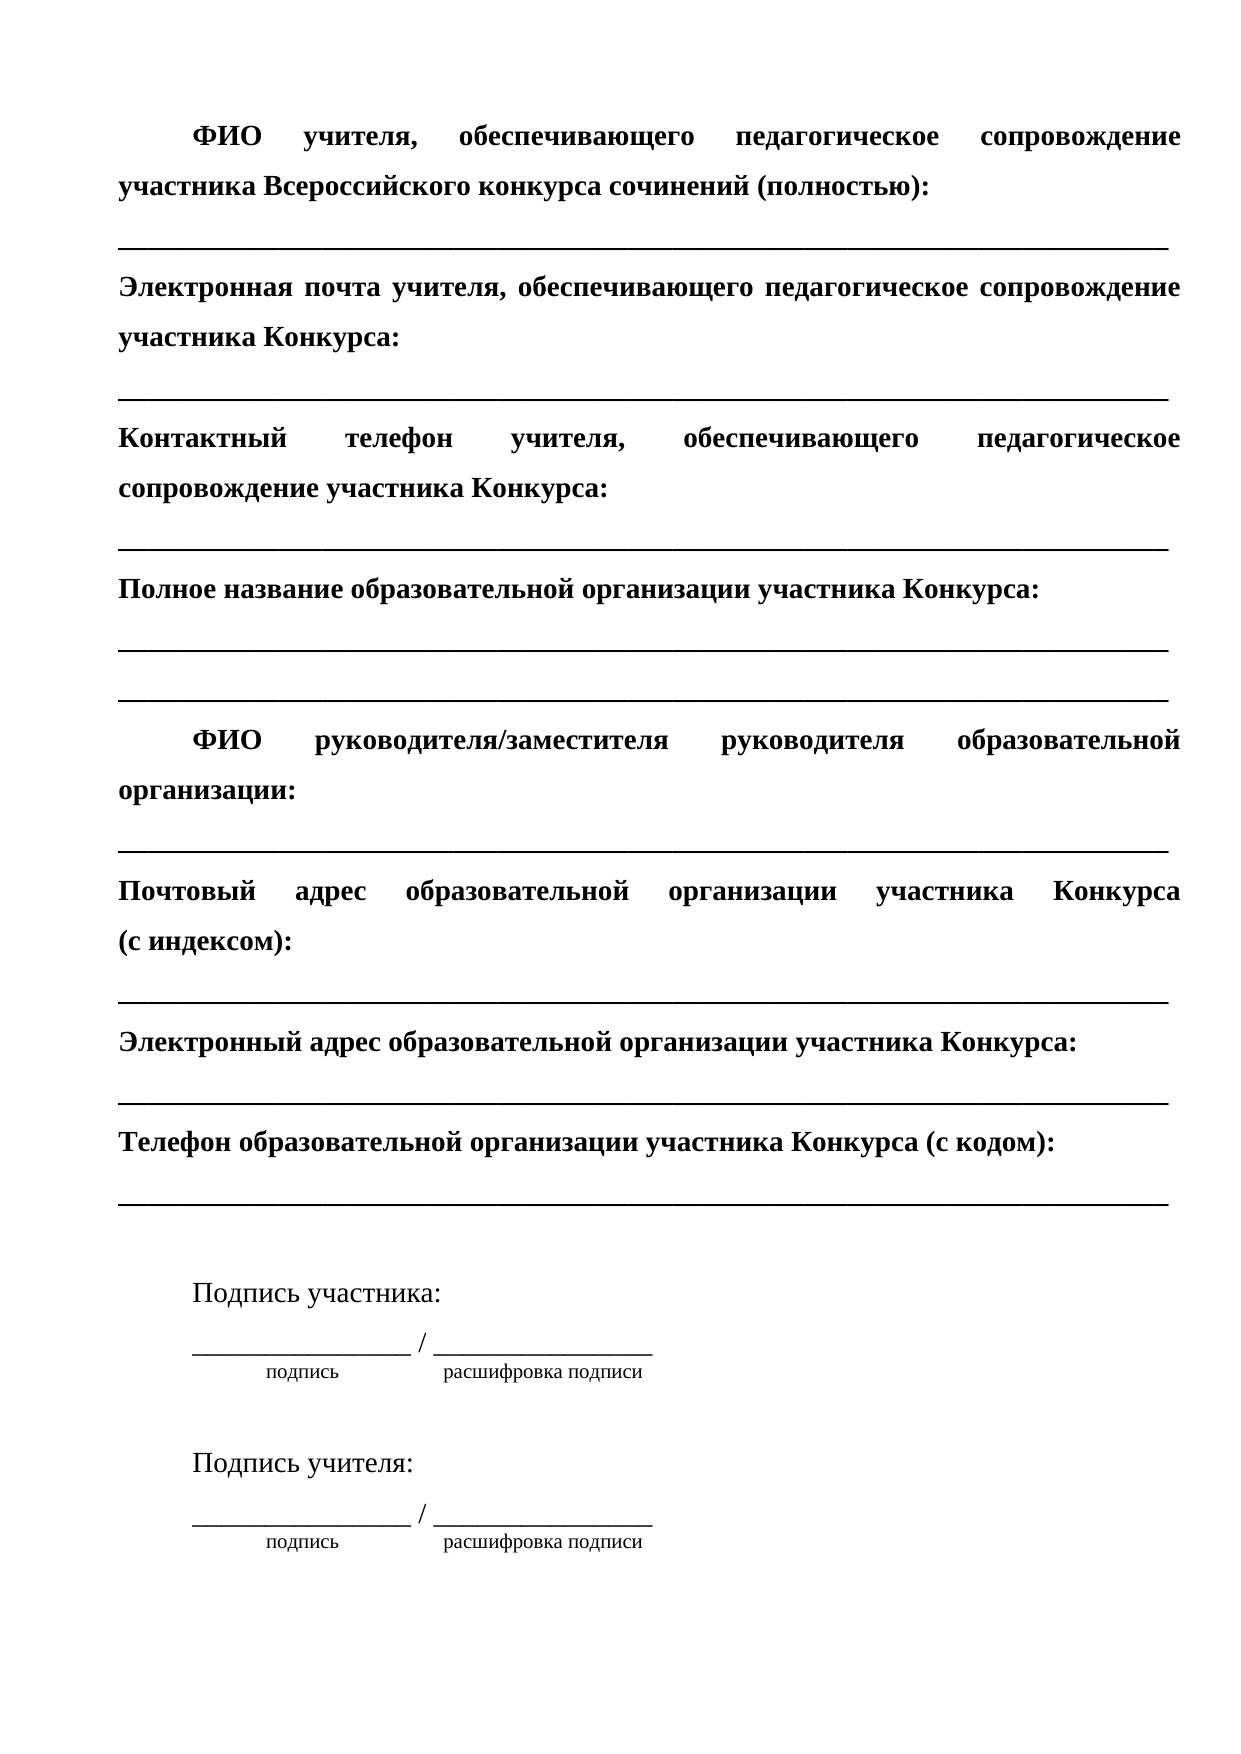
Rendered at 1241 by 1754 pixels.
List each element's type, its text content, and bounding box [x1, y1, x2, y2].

text ФИО руководителя/заместителя руководителя образовательной организации: [118, 722, 1181, 806]
text Полное название образовательной организации участника Конкурса: [118, 571, 1181, 604]
text _______________ / _______________ [118, 1326, 1181, 1359]
text Почтовый адрес образовательной организации участника Конкурса (с индексом): [118, 873, 1181, 957]
text ________________________________________________________________________ [118, 521, 1181, 554]
text Подпись участника: [118, 1275, 1181, 1309]
text Контактный телефон учителя, обеспечивающего педагогическое сопровождение участника Конкурса: [118, 420, 1181, 504]
text ФИО учителя, обеспечивающего педагогическое сопровождение участника Всероссийского конкурса сочинений (полностью): [118, 118, 1181, 202]
text ________________________________________________________________________ [118, 370, 1181, 403]
text подпись расшифровка подписи [118, 1529, 1181, 1553]
text ________________________________________________________________________ [118, 672, 1181, 705]
text ________________________________________________________________________ [118, 1074, 1181, 1108]
text ________________________________________________________________________ [118, 822, 1181, 856]
text Электронный адрес образовательной организации участника Конкурса: [118, 1024, 1181, 1057]
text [118, 219, 1181, 252]
text Подпись учителя: [118, 1446, 1181, 1479]
text _______________ / _______________ [118, 1496, 1181, 1529]
text подпись расшифровка подписи [118, 1359, 1181, 1383]
text ________________________________________________________________________ [118, 1175, 1181, 1208]
text ________________________________________________________________________ [118, 973, 1181, 1007]
text Электронная почта учителя, обеспечивающего педагогическое сопровождение участника Конкурса: [118, 269, 1181, 353]
text Телефон образовательной организации участника Конкурса (с кодом): [118, 1124, 1181, 1158]
text ________________________________________________________________________ [118, 621, 1181, 655]
